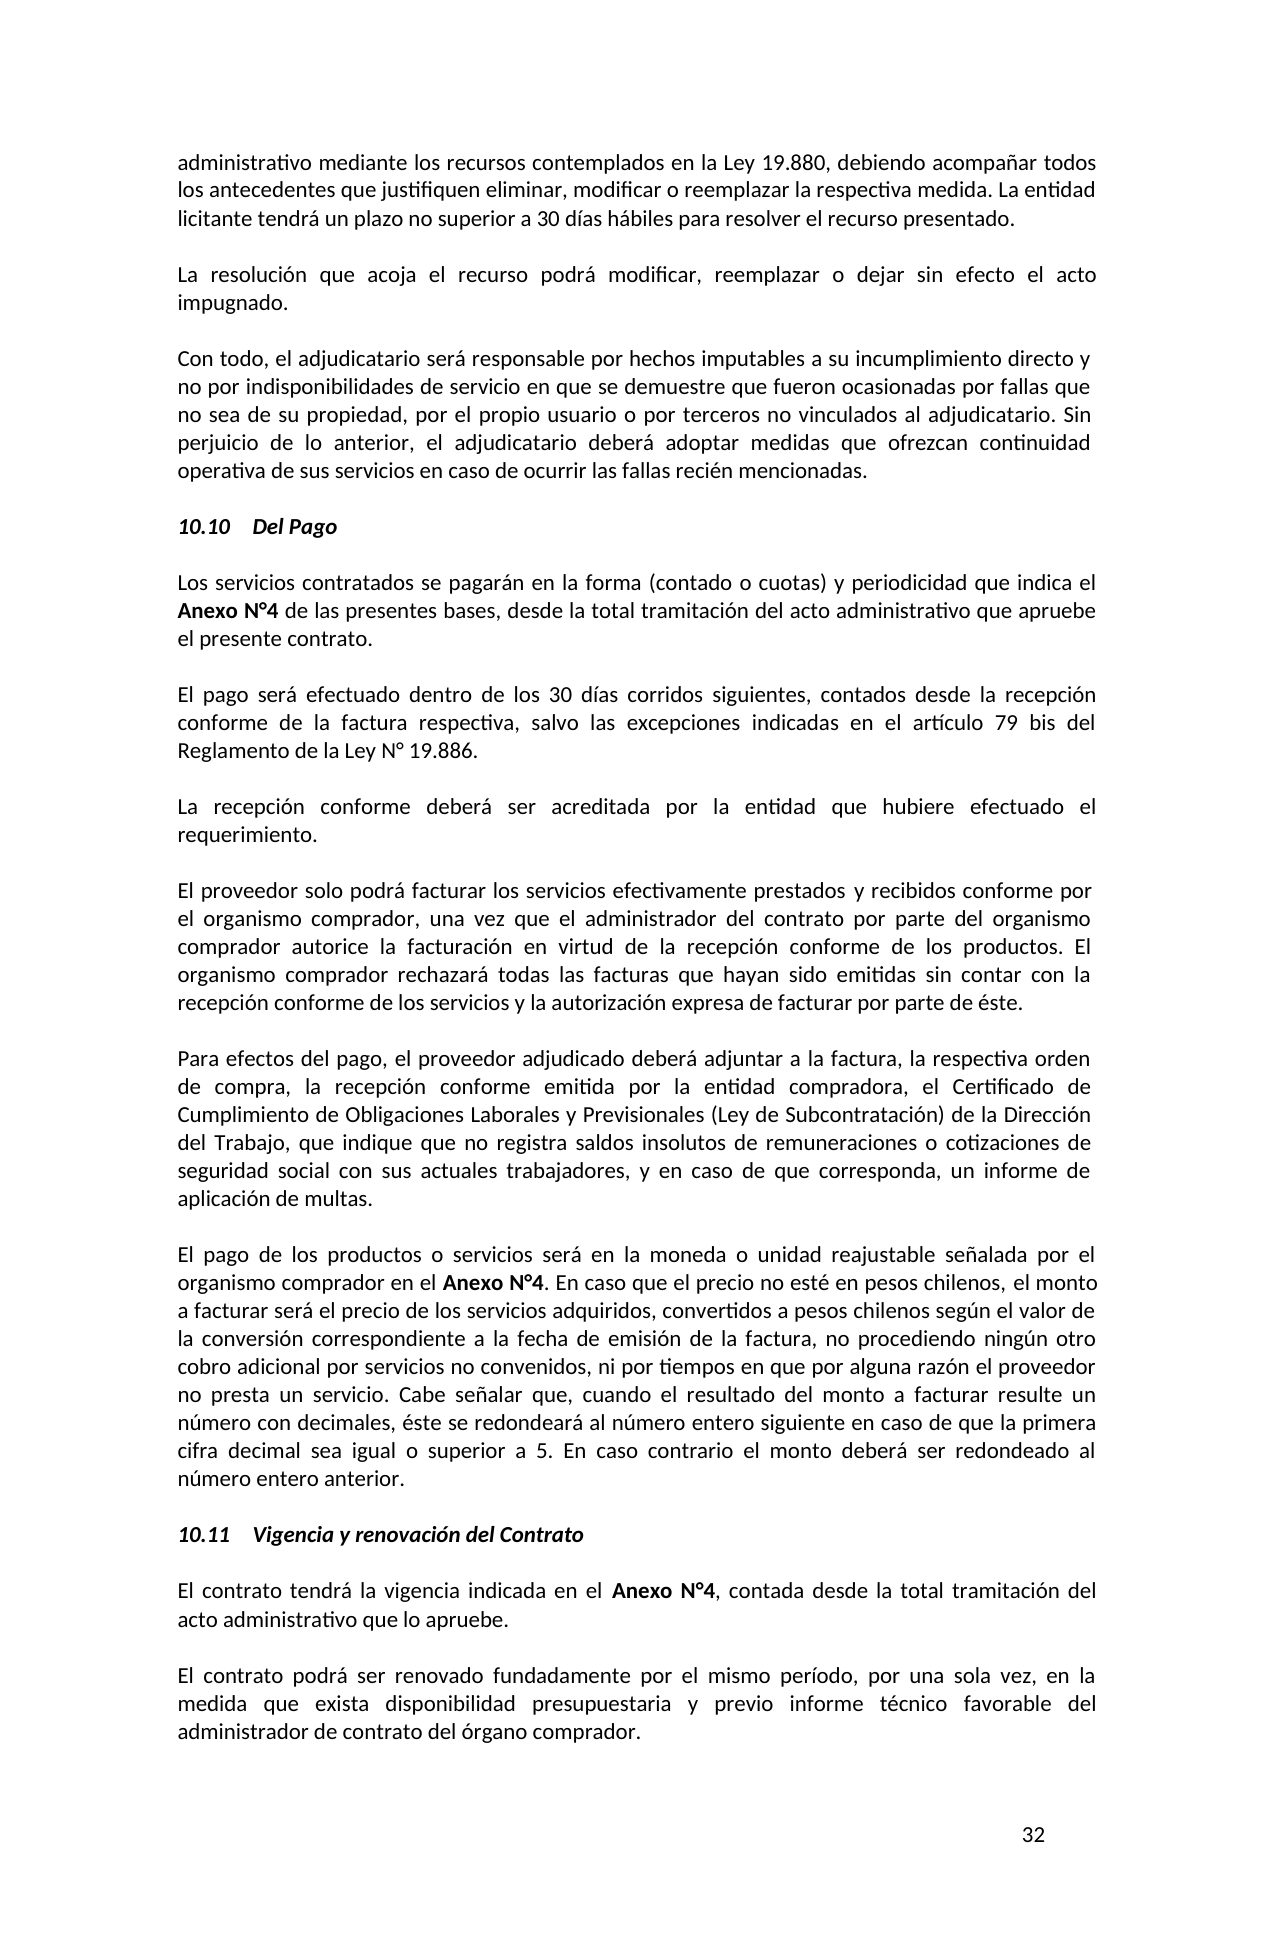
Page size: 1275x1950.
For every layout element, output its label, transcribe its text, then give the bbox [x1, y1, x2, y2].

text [177, 148, 1098, 232]
text El pago será efectuado dentro de los 30 días corridos siguientes, contados desde la recepción conforme de la factura respectiva, salvo las excepciones indicadas en el artículo 79 bis del Reglamento de la Ley N° 19.886. [177, 680, 1098, 764]
subtitle Del Pago [177, 512, 1098, 540]
text Para efectos del pago, el proveedor adjudicado deberá adjuntar a la factura, la respectiva orden de compra, la recepción conforme emitida por la entidad compradora, el Certificado de Cumplimiento de Obligaciones Laborales y Previsionales (Ley de Subcontratación) de la Dirección del Trabajo, que indique que no registra saldos insolutos de remuneraciones o cotizaciones de seguridad social con sus actuales trabajadores, y en caso de que corresponda, un informe de aplicación de multas. [177, 1044, 1092, 1212]
text Los servicios contratados se pagarán en la forma (contado o cuotas) y periodicidad que indica el Anexo N°4 de las presentes bases, desde la total tramitación del acto administrativo que apruebe el presente contrato. [177, 568, 1098, 652]
text El contrato tendrá la vigencia indicada en el Anexo N°4, contada desde la total tramitación del acto administrativo que lo apruebe. [177, 1577, 1098, 1633]
text Con todo, el adjudicatario será responsable por hechos imputables a su incumplimiento directo y no por indisponibilidades de servicio en que se demuestre que fueron ocasionadas por fallas que no sea de su propiedad, por el propio usuario o por terceros no vinculados al adjudicatario. Sin perjuicio de lo anterior, el adjudicatario deberá adoptar medidas que ofrezcan continuidad operativa de sus servicios en caso de ocurrir las fallas recién mencionadas. [177, 344, 1093, 484]
text El proveedor solo podrá facturar los servicios efectivamente prestados y recibidos conforme por el organismo comprador, una vez que el administrador del contrato por parte del organismo comprador autorice la facturación en virtud de la recepción conforme de los productos. El organismo comprador rechazará todas las facturas que hayan sido emitidas sin contar con la recepción conforme de los servicios y la autorización expresa de facturar por parte de éste. [177, 876, 1092, 1016]
text El pago de los productos o servicios será en la moneda o unidad reajustable señalada por el organismo comprador en el Anexo N°4. En caso que el precio no esté en pesos chilenos, el monto a facturar será el precio de los servicios adquiridos, convertidos a pesos chilenos según el valor de la conversión correspondiente a la fecha de emisión de la factura, no procediendo ningún otro cobro adicional por servicios no convenidos, ni por tiempos en que por alguna razón el proveedor no presta un servicio. Cabe señalar que, cuando el resultado del monto a facturar resulte un número con decimales, éste se redondeará al número entero siguiente en caso de que la primera cifra decimal sea igual o superior a 5. En caso contrario el monto deberá ser redondeado al número entero anterior. [177, 1240, 1098, 1493]
text La recepción conforme deberá ser acreditada por la entidad que hubiere efectuado el requerimiento. [177, 792, 1098, 848]
subtitle Vigencia y renovación del Contrato [177, 1521, 1098, 1549]
text La resolución que acoja el recurso podrá modificar, reemplazar o dejar sin efecto el acto impugnado. [177, 260, 1098, 316]
text El contrato podrá ser renovado fundadamente por el mismo período, por una sola vez, en la medida que exista disponibilidad presupuestaria y previo informe técnico favorable del administrador de contrato del órgano comprador. [177, 1661, 1098, 1745]
